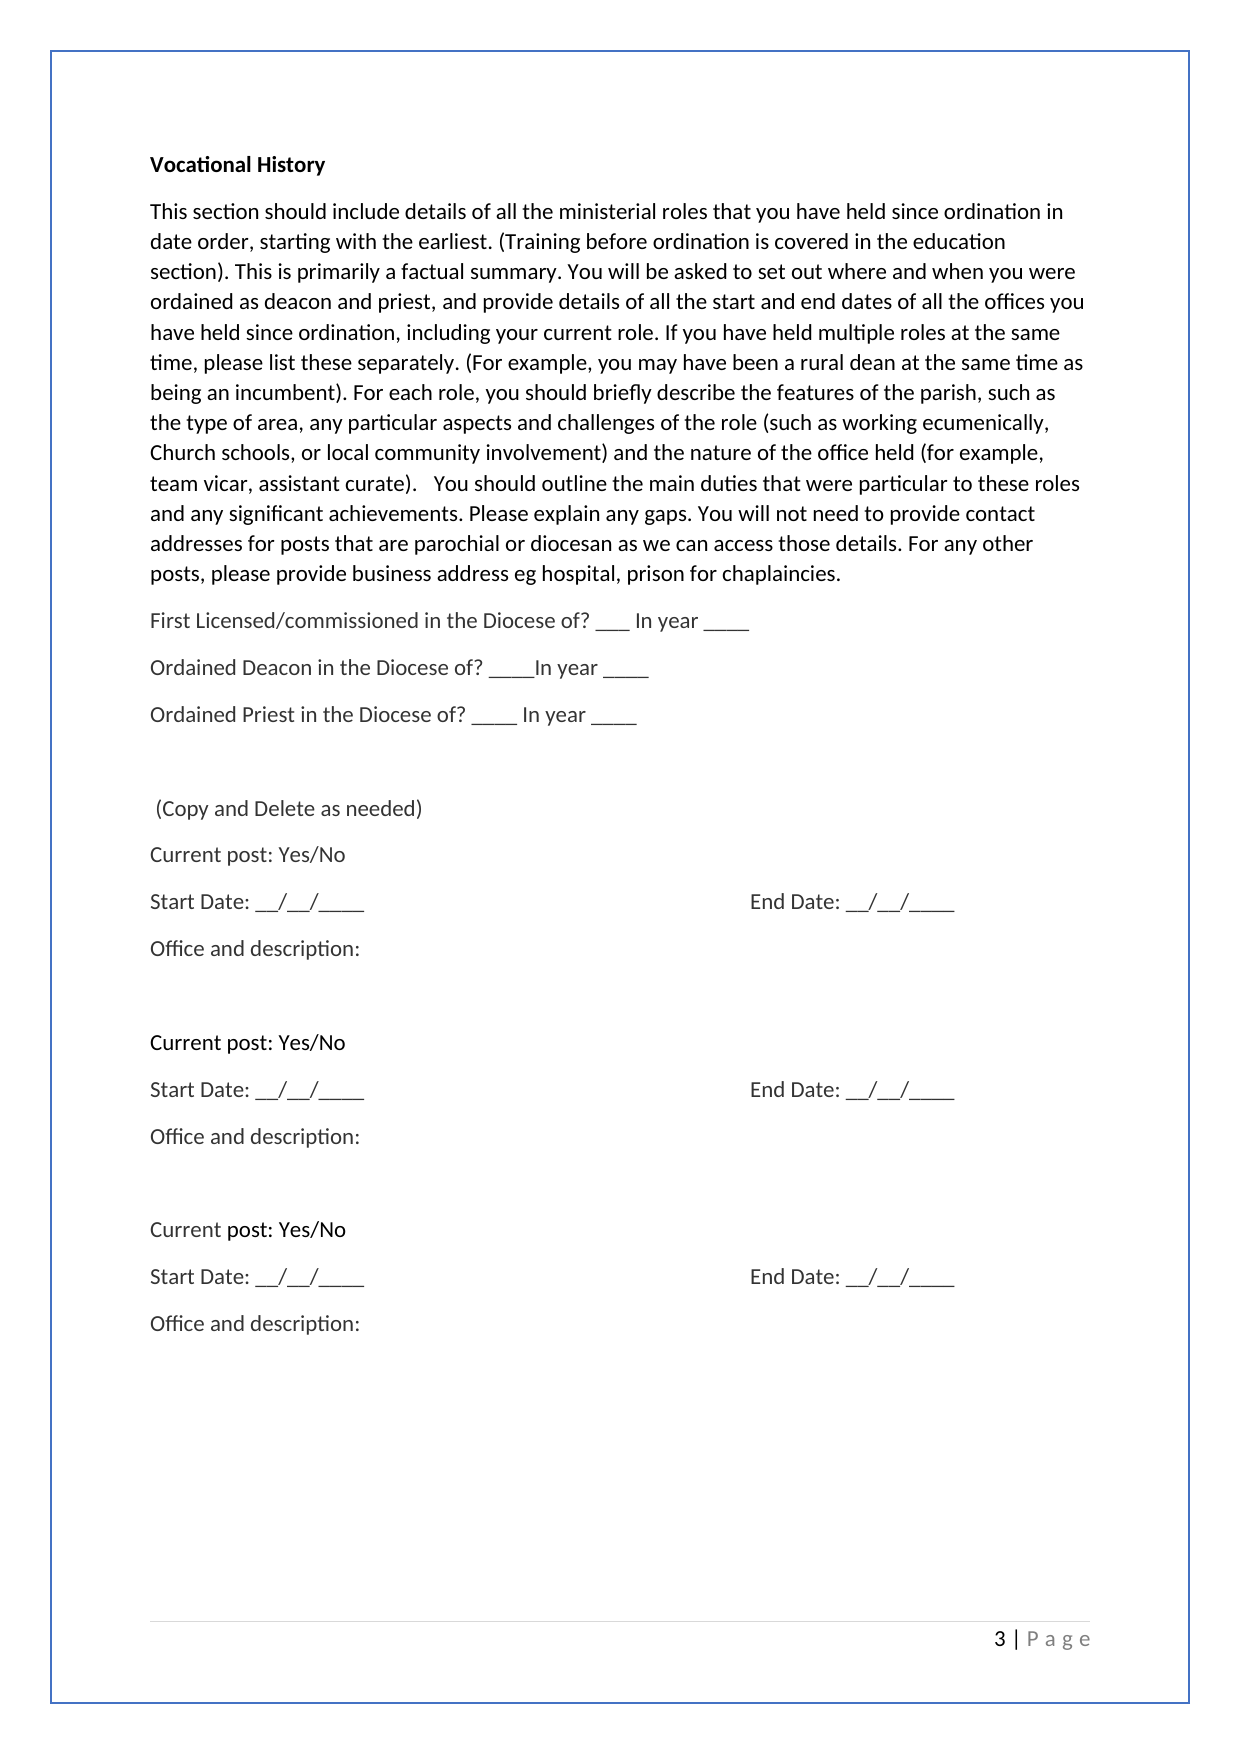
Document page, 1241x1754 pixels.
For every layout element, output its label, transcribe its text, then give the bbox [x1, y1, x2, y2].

text Current post: Yes/No [150, 1216, 1090, 1244]
text Ordained Deacon in the Diocese of? ____In year ____ [150, 653, 1090, 681]
text Current post: Yes/No [150, 841, 1090, 869]
text Start Date: __/__/____ End Date: __/__/____ [150, 887, 1090, 916]
text Office and description: [150, 1309, 1090, 1337]
text Office and description: [150, 934, 1090, 962]
text This section should include details of all the ministerial roles that you have held since ordination in date order, starting with the earliest. (Training before ordination is covered in the education section). This is primarily a factual summary. You will be asked to set out where and when you were ordained as deacon and priest, and provide details of all the start and end dates of all the offices you have held since ordination, including your current role. If you have held multiple roles at the same time, please list these separately. (For example, you may have been a rural dean at the same time as being an incumbent). For each role, you should briefly describe the features of the parish, such as the type of area, any particular aspects and challenges of the role (such as working ecumenically, Church schools, or local community involvement) and the nature of the office held (for example, team vicar, assistant curate). You should outline the main duties that were particular to these roles and any significant achievements. Please explain any gaps. You will not need to provide contact addresses for posts that are parochial or diocesan as we can access those details. For any other posts, please provide business address eg hospital, prison for chaplaincies. [150, 197, 1090, 587]
text First Licensed/commissioned in the Diocese of? ___ In year ____ [150, 606, 1090, 634]
text Vocational History [150, 150, 1090, 178]
text (Copy and Delete as needed) [150, 794, 1090, 822]
text Start Date: __/__/____ End Date: __/__/____ [150, 1262, 1090, 1291]
text Office and description: [150, 1122, 1090, 1150]
text Ordained Priest in the Diocese of? ____ In year ____ [150, 700, 1090, 728]
text Start Date: __/__/____ End Date: __/__/____ [150, 1075, 1090, 1103]
text Current post: Yes/No [150, 1028, 1090, 1056]
